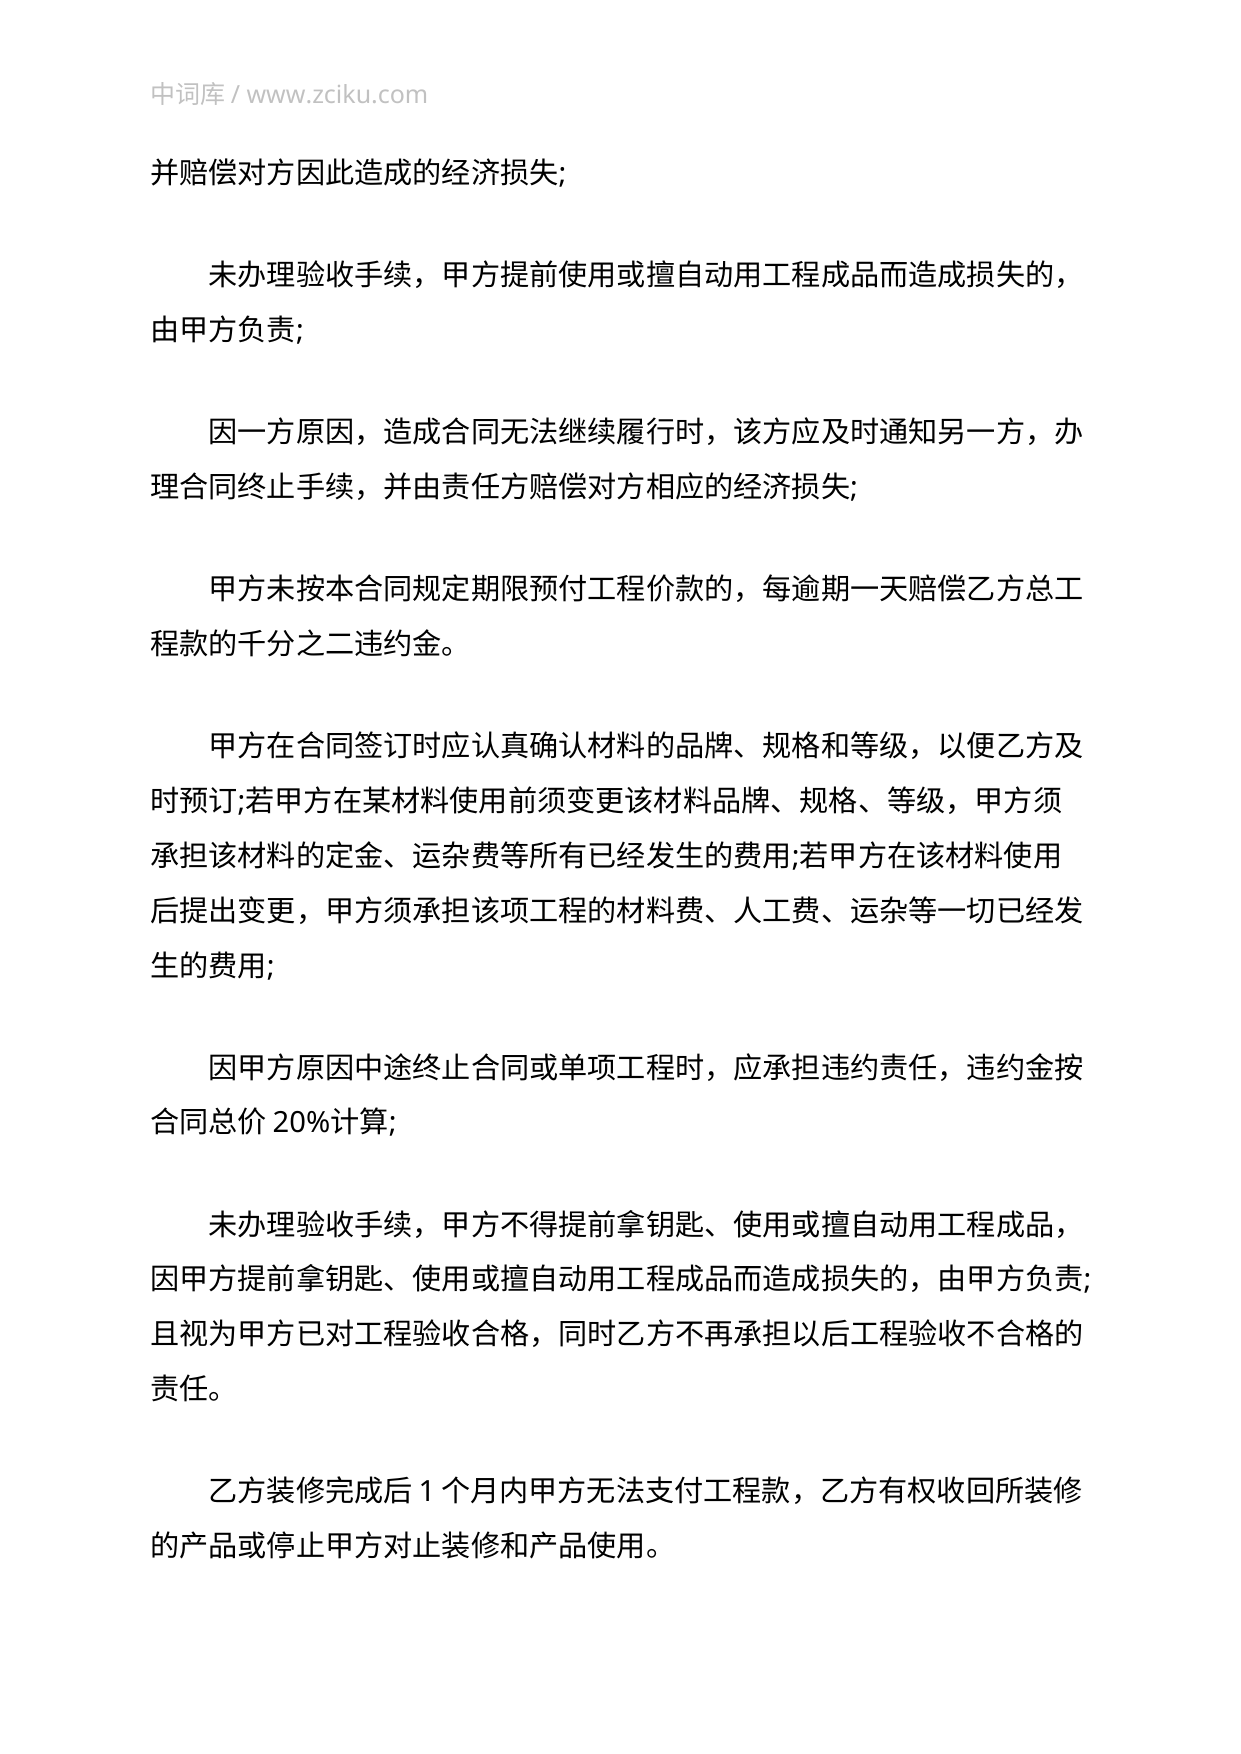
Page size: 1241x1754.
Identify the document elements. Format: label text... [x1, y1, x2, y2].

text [150, 150, 1090, 192]
text 未办理验收手续，甲方提前使用或擅自动用工程成品而造成损失的，由甲方负责; [150, 252, 1090, 349]
text 甲方未按本合同规定期限预付工程价款的，每逾期一天赔偿乙方总工程款的千分之二违约金。 [150, 566, 1090, 663]
text 因一方原因，造成合同无法继续履行时，该方应及时通知另一方，办理合同终止手续，并由责任方赔偿对方相应的经济损失; [150, 409, 1090, 506]
text 乙方装修完成后1个月内甲方无法支付工程款，乙方有权收回所装修的产品或停止甲方对止装修和产品使用。 [150, 1468, 1090, 1565]
text 未办理验收手续，甲方不得提前拿钥匙、使用或擅自动用工程成品，因甲方提前拿钥匙、使用或擅自动用工程成品而造成损失的，由甲方负责;且视为甲方已对工程验收合格，同时乙方不再承担以后工程验收不合格的责任。 [150, 1201, 1090, 1408]
text 因甲方原因中途终止合同或单项工程时，应承担违约责任，违约金按合同总价20%计算; [150, 1044, 1090, 1141]
text 甲方在合同签订时应认真确认材料的品牌、规格和等级，以便乙方及时预订;若甲方在某材料使用前须变更该材料品牌、规格、等级，甲方须承担该材料的定金、运杂费等所有已经发生的费用;若甲方在该材料使用后提出变更，甲方须承担该项工程的材料费、人工费、运杂等一切已经发生的费用; [150, 722, 1090, 984]
